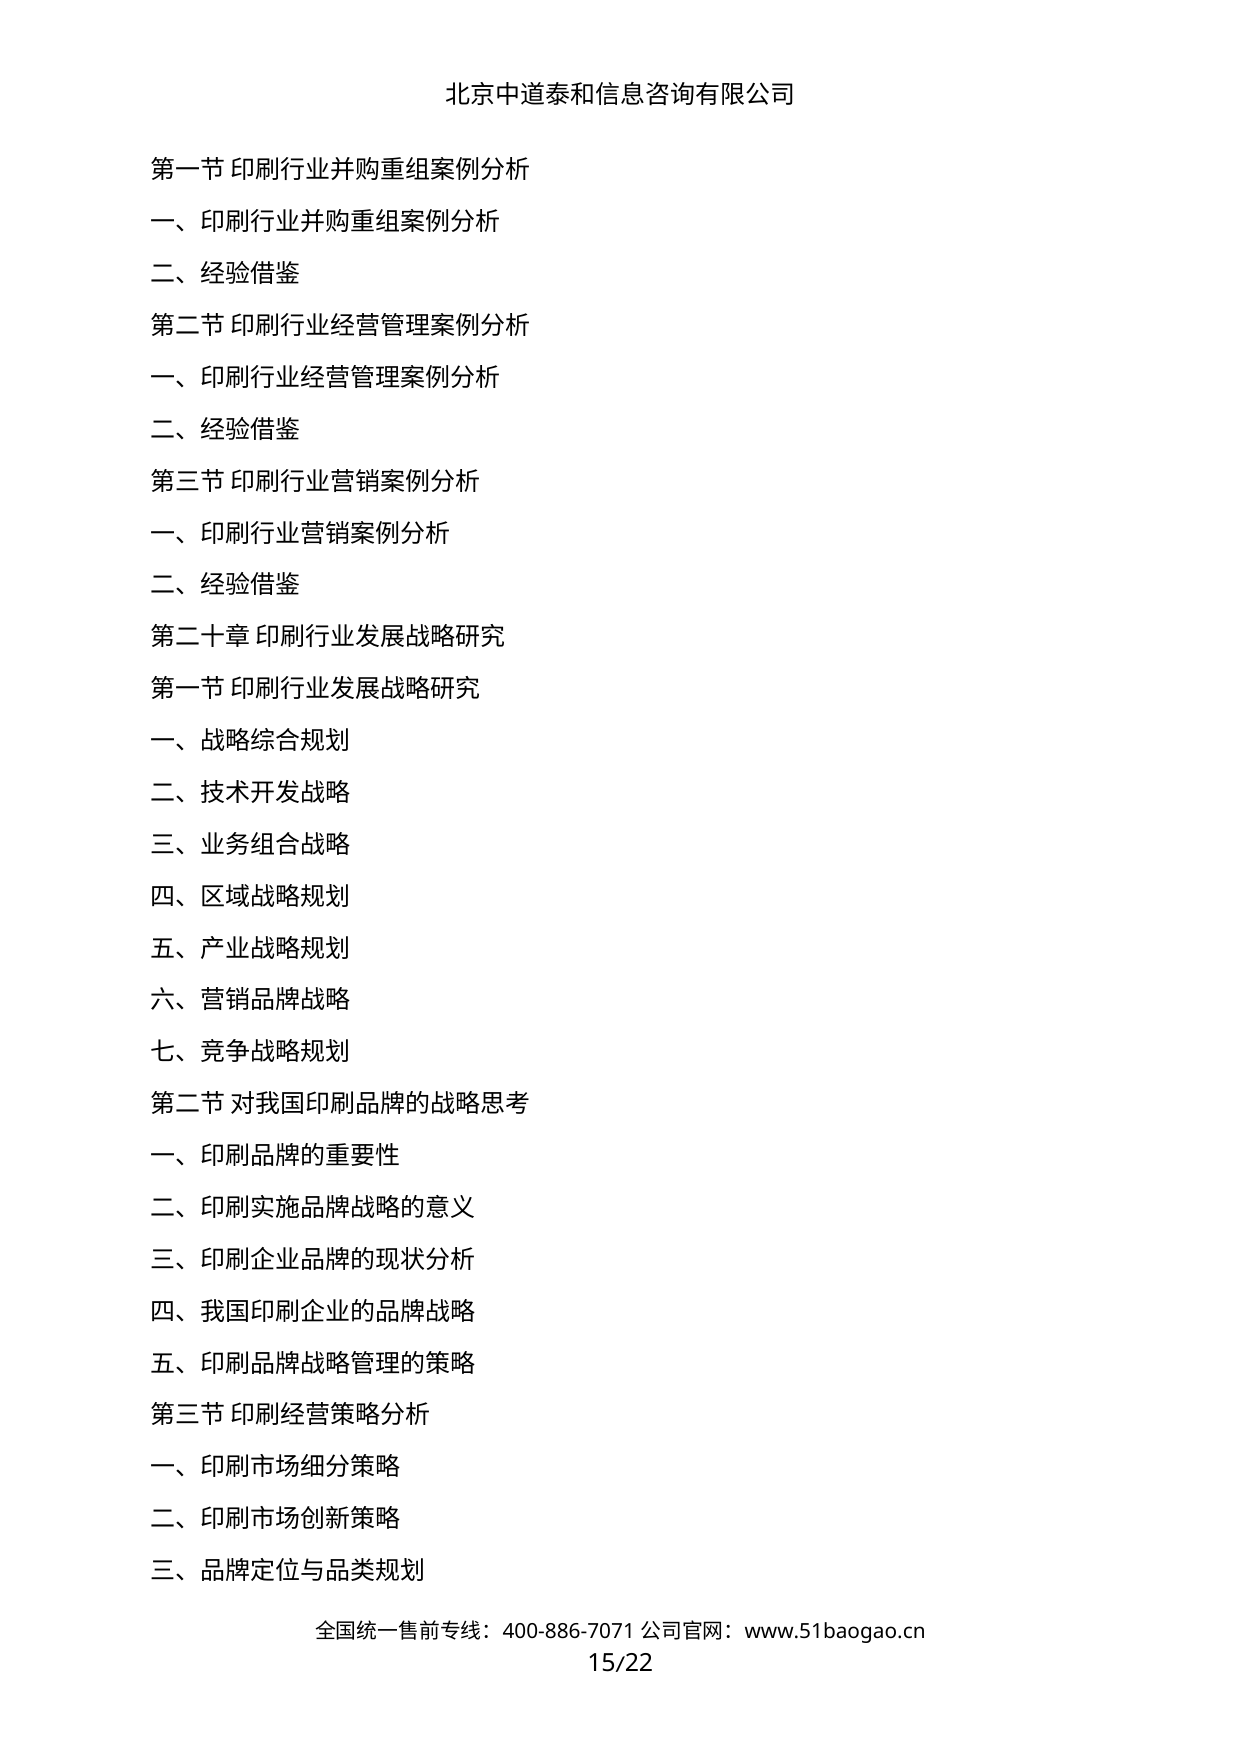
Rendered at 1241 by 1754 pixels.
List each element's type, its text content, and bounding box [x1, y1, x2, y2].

text 一、印刷品牌的重要性 [150, 1136, 1090, 1172]
text 二、技术开发战略 [150, 772, 1090, 809]
text 六、营销品牌战略 [150, 980, 1090, 1016]
text 四、区域战略规划 [150, 876, 1090, 912]
text 三、印刷企业品牌的现状分析 [150, 1239, 1090, 1276]
text 二、经验借鉴 [150, 409, 1090, 446]
text 第二节 对我国印刷品牌的战略思考 [150, 1084, 1090, 1120]
text 第三节 印刷经营策略分析 [150, 1395, 1090, 1431]
text 三、业务组合战略 [150, 824, 1090, 861]
text 一、印刷行业经营管理案例分析 [150, 357, 1090, 394]
text 五、印刷品牌战略管理的策略 [150, 1343, 1090, 1379]
text 一、印刷市场细分策略 [150, 1447, 1090, 1483]
text 第一节 印刷行业并购重组案例分析 [150, 150, 1090, 186]
text 一、印刷行业并购重组案例分析 [150, 202, 1090, 238]
text 第二节 印刷行业经营管理案例分析 [150, 306, 1090, 342]
text 四、我国印刷企业的品牌战略 [150, 1291, 1090, 1327]
text 二、经验借鉴 [150, 565, 1090, 601]
text 第二十章 印刷行业发展战略研究 [150, 617, 1090, 653]
text 七、竞争战略规划 [150, 1032, 1090, 1068]
text 二、印刷市场创新策略 [150, 1499, 1090, 1535]
text 五、产业战略规划 [150, 928, 1090, 964]
text 一、印刷行业营销案例分析 [150, 513, 1090, 549]
text 第一节 印刷行业发展战略研究 [150, 669, 1090, 705]
text 第三节 印刷行业营销案例分析 [150, 461, 1090, 497]
text 二、印刷实施品牌战略的意义 [150, 1187, 1090, 1224]
text 二、经验借鉴 [150, 254, 1090, 290]
text 一、战略综合规划 [150, 721, 1090, 757]
text 三、品牌定位与品类规划 [150, 1551, 1090, 1587]
